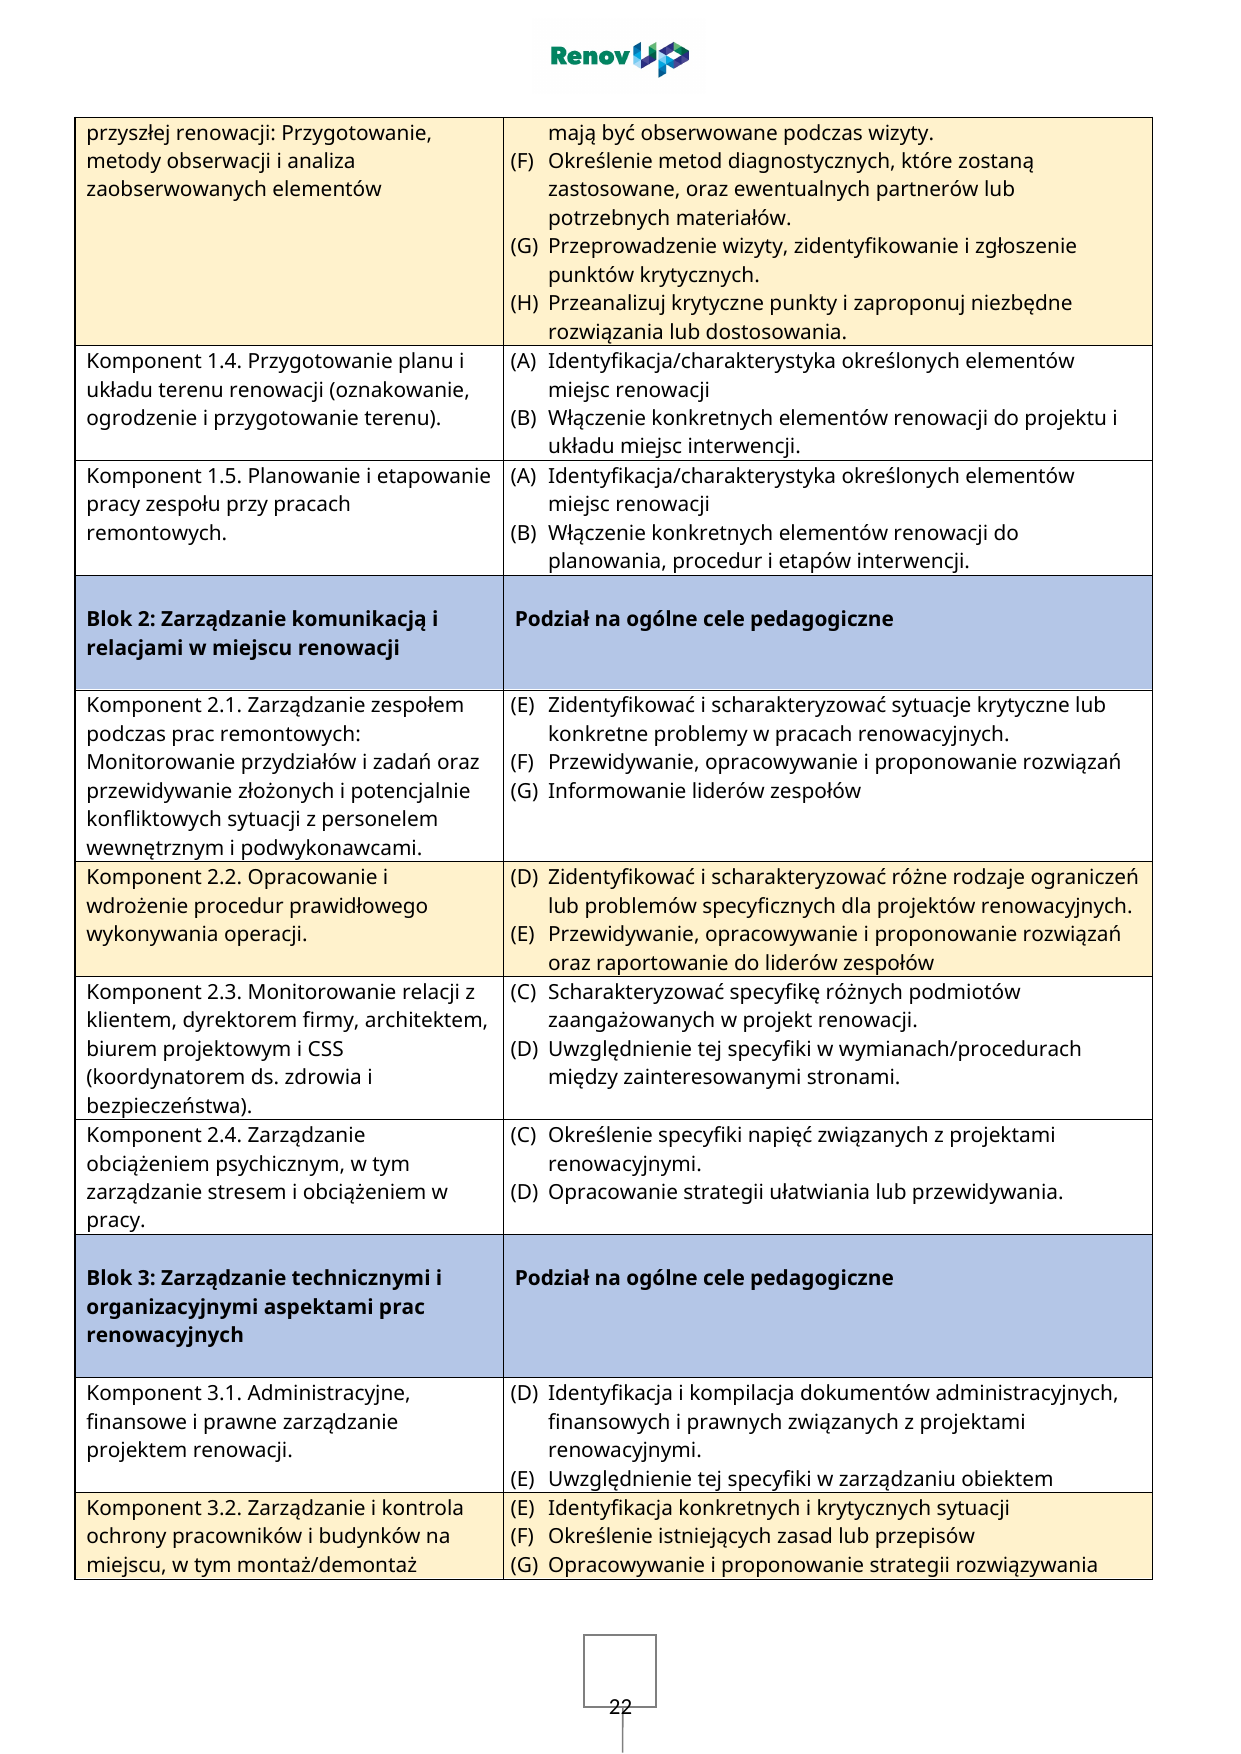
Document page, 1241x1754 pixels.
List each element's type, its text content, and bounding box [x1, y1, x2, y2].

table_cell Zidentyfikować i scharakteryzować różne rodzaje ograniczeń lub problemów specyficznych dla projektów renowacyjnych. Przewidywanie, opracowywanie i proponowanie rozwiązań oraz raportowanie do liderów zespołów [504, 862, 1152, 976]
table_cell Podział na ogólne cele pedagogiczne [504, 1235, 1152, 1377]
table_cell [504, 1493, 1152, 1578]
table_cell Identyfikacja i kompilacja dokumentów administracyjnych, finansowych i prawnych związanych z projektami renowacyjnymi. Uwzględnienie tej specyfiki w zarządzaniu obiektem [504, 1378, 1152, 1492]
picture [531, 18, 707, 93]
table_cell Scharakteryzować specyfikę różnych podmiotów zaangażowanych w projekt renowacji. Uwzględnienie tej specyfiki w wymianach/procedurach między zainteresowanymi stronami. [504, 977, 1152, 1119]
table_cell Podział na ogólne cele pedagogiczne [504, 576, 1152, 689]
table_cell Komponent 1.4. Przygotowanie planu i układu terenu renowacji (oznakowanie, ogrodzenie i przygotowanie terenu). [76, 346, 503, 460]
table_cell Komponent 2.4. Zarządzanie obciążeniem psychicznym, w tym zarządzanie stresem i obciążeniem w pracy. [76, 1120, 503, 1234]
table_cell Określenie specyfiki napięć związanych z projektami renowacyjnymi. Opracowanie strategii ułatwiania lub przewidywania. [504, 1120, 1152, 1234]
table_cell Komponent 2.2. Opracowanie i wdrożenie procedur prawidłowego wykonywania operacji. [76, 862, 503, 976]
table_cell Komponent 2.1. Zarządzanie zespołem podczas prac remontowych: Monitorowanie przydziałów i zadań oraz przewidywanie złożonych i potencjalnie konfliktowych sytuacji z personelem wewnętrznym i podwykonawcami. [76, 691, 503, 861]
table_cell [504, 118, 1152, 345]
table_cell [76, 118, 503, 345]
table_cell Identyfikacja/charakterystyka określonych elementów miejsc renowacji Włączenie konkretnych elementów renowacji do planowania, procedur i etapów interwencji. [504, 461, 1152, 575]
table_cell Blok 3: Zarządzanie technicznymi i organizacyjnymi aspektami prac renowacyjnych [76, 1235, 503, 1377]
table_cell Blok 2: Zarządzanie komunikacją i relacjami w miejscu renowacji [76, 576, 503, 689]
table_cell Komponent 3.1. Administracyjne, finansowe i prawne zarządzanie projektem renowacji. [76, 1378, 503, 1492]
table_cell Komponent 2.3. Monitorowanie relacji z klientem, dyrektorem firmy, architektem, biurem projektowym i CSS (koordynatorem ds. zdrowia i bezpieczeństwa). [76, 977, 503, 1119]
table_cell Zidentyfikować i scharakteryzować sytuacje krytyczne lub konkretne problemy w pracach renowacyjnych. Przewidywanie, opracowywanie i proponowanie rozwiązań Informowanie liderów zespołów [504, 691, 1152, 861]
table_cell Komponent 1.5. Planowanie i etapowanie pracy zespołu przy pracach remontowych. [76, 461, 503, 575]
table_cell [76, 1493, 503, 1578]
table_cell Identyfikacja/charakterystyka określonych elementów miejsc renowacji Włączenie konkretnych elementów renowacji do projektu i układu miejsc interwencji. [504, 346, 1152, 460]
